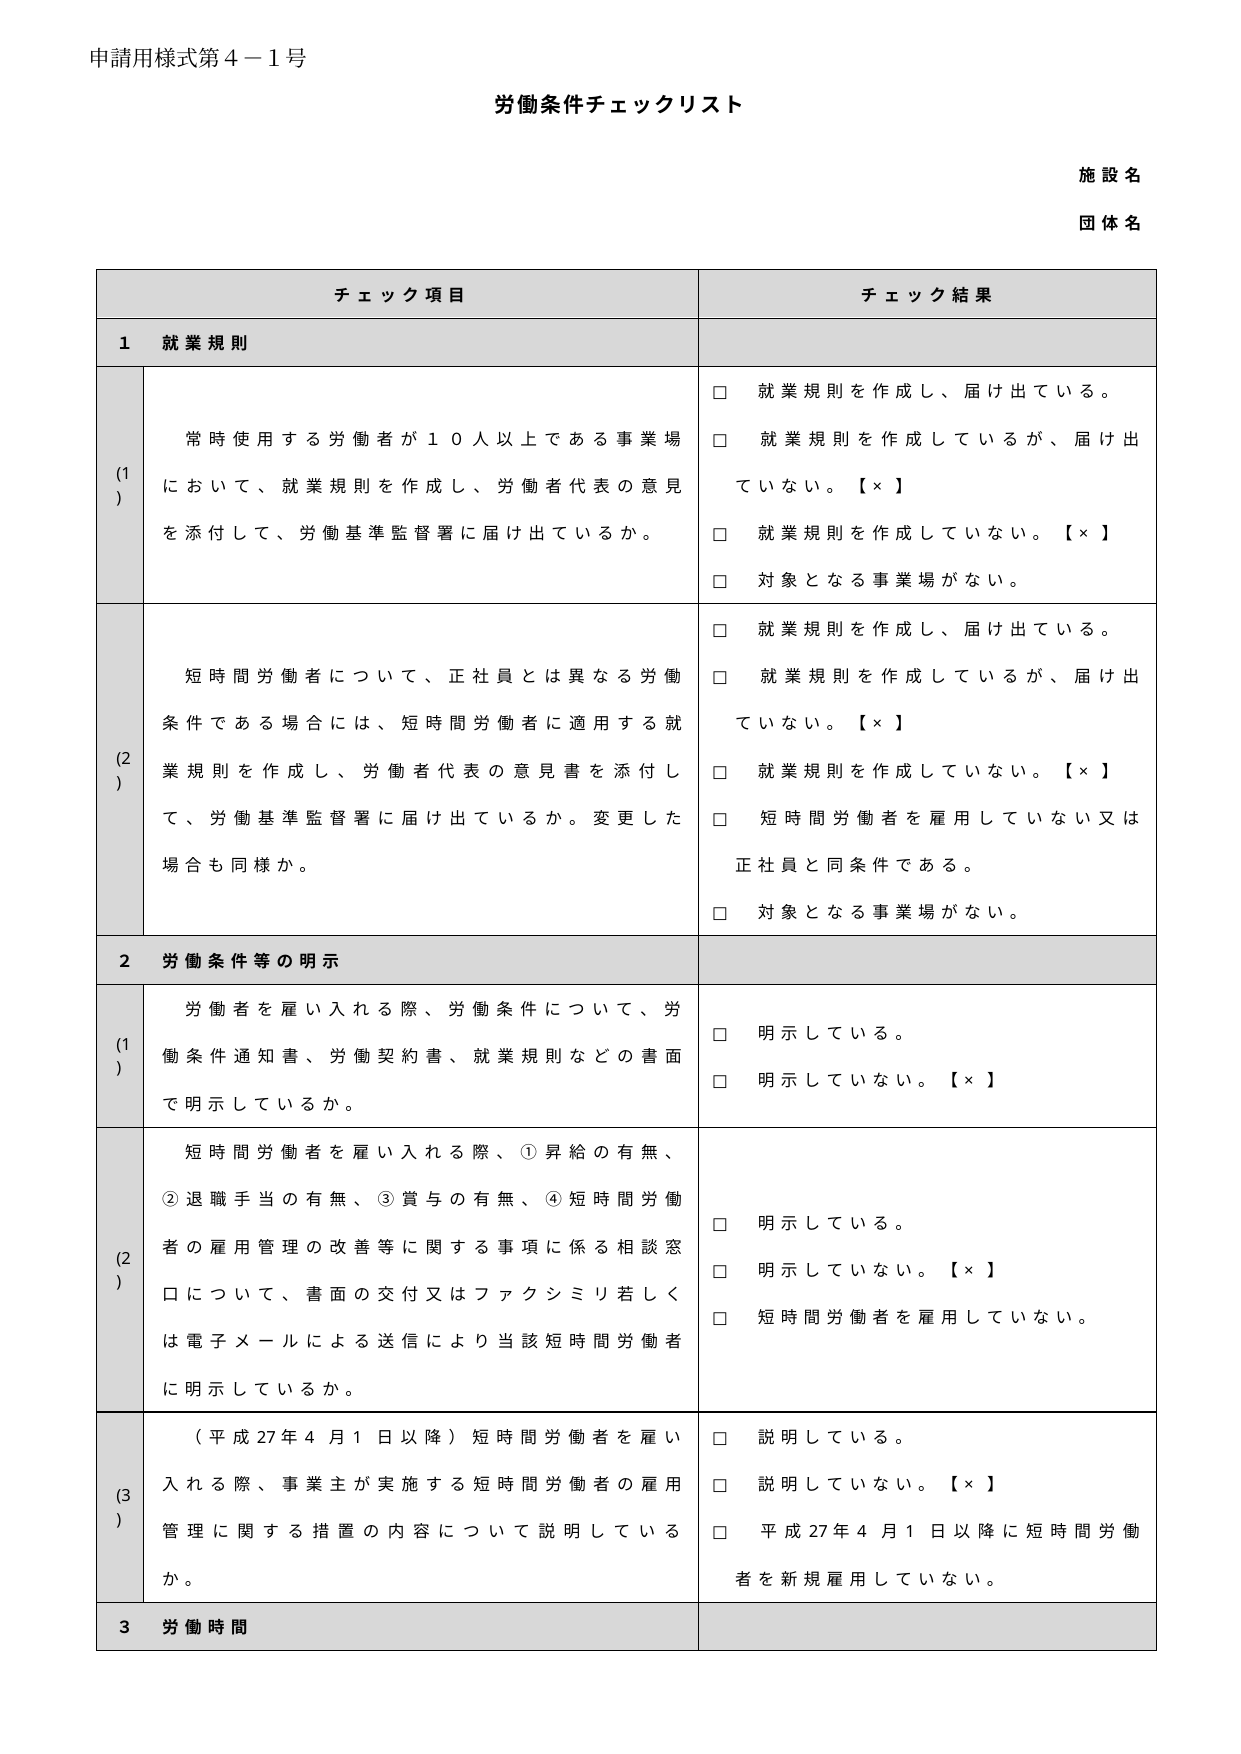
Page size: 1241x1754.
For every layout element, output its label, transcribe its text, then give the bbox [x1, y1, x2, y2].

text 労働条件チェックリスト [93, 80, 1147, 127]
table_cell ２ 労働条件等の明示 [97, 936, 698, 984]
table_cell 常時使用する労働者が１０人以上である事業場において、就業規則を作成し、労働者代表の意見を添付して、労働基準監督署に届け出ているか。 [144, 367, 698, 603]
table_cell 短時間労働者について、正社員とは異なる労働条件である場合には、短時間労働者に適用する就業規則を作成し、労働者代表の意見書を添付して、労働基準監督署に届け出ているか。変更した場合も同様か。 [144, 604, 698, 935]
table_cell □ 説明している。 □ 説明していない。【×】 □ 平成27年4月1日以降に短時間労働者を新規雇用していない。 [699, 1413, 1156, 1602]
table_cell [699, 936, 1156, 984]
table_cell □ 就業規則を作成し、届け出ている。 □ 就業規則を作成しているが、届け出ていない。【×】 □ 就業規則を作成していない。【×】 □ 対象となる事業場がない。 [699, 367, 1156, 603]
text 団体名 [93, 198, 1147, 245]
table_cell [699, 319, 1156, 366]
table_cell (1) [97, 985, 143, 1127]
table_header チェック項目 [97, 270, 698, 317]
table_cell □ 明示している。 □ 明示していない。【×】 [699, 985, 1156, 1127]
table_cell (1) [97, 367, 143, 603]
table_cell ３ 労働時間 [97, 1603, 698, 1650]
table_cell (2) [97, 1128, 143, 1411]
table_cell 短時間労働者を雇い入れる際、①昇給の有無、②退職手当の有無、③賞与の有無、④短時間労働者の雇用管理の改善等に関する事項に係る相談窓口について、書面の交付又はファクシミリ若しくは電子メールによる送信により当該短時間労働者に明示しているか。 [144, 1128, 698, 1411]
table_cell □ 就業規則を作成し、届け出ている。 □ 就業規則を作成しているが、届け出ていない。【×】 □ 就業規則を作成していない。【×】 □ 短時間労働者を雇用していない又は正社員と同条件である。 □ 対象となる事業場がない。 [699, 604, 1156, 935]
table_header チェック結果 [699, 270, 1156, 317]
table_cell （平成27年4月1日以降）短時間労働者を雇い入れる際、事業主が実施する短時間労働者の雇用管理に関する措置の内容について説明しているか。 [144, 1413, 698, 1602]
table_cell 労働者を雇い入れる際、労働条件について、労働条件通知書、労働契約書、就業規則などの書面で明示しているか。 [144, 985, 698, 1127]
text 施設名 [93, 151, 1147, 198]
table_cell (2) [97, 604, 143, 935]
table_cell [699, 1603, 1156, 1650]
table_cell １ 就業規則 [97, 319, 698, 366]
table_cell (3) [97, 1413, 143, 1602]
table_cell □ 明示している。 □ 明示していない。【×】 □ 短時間労働者を雇用していない。 [699, 1128, 1156, 1411]
